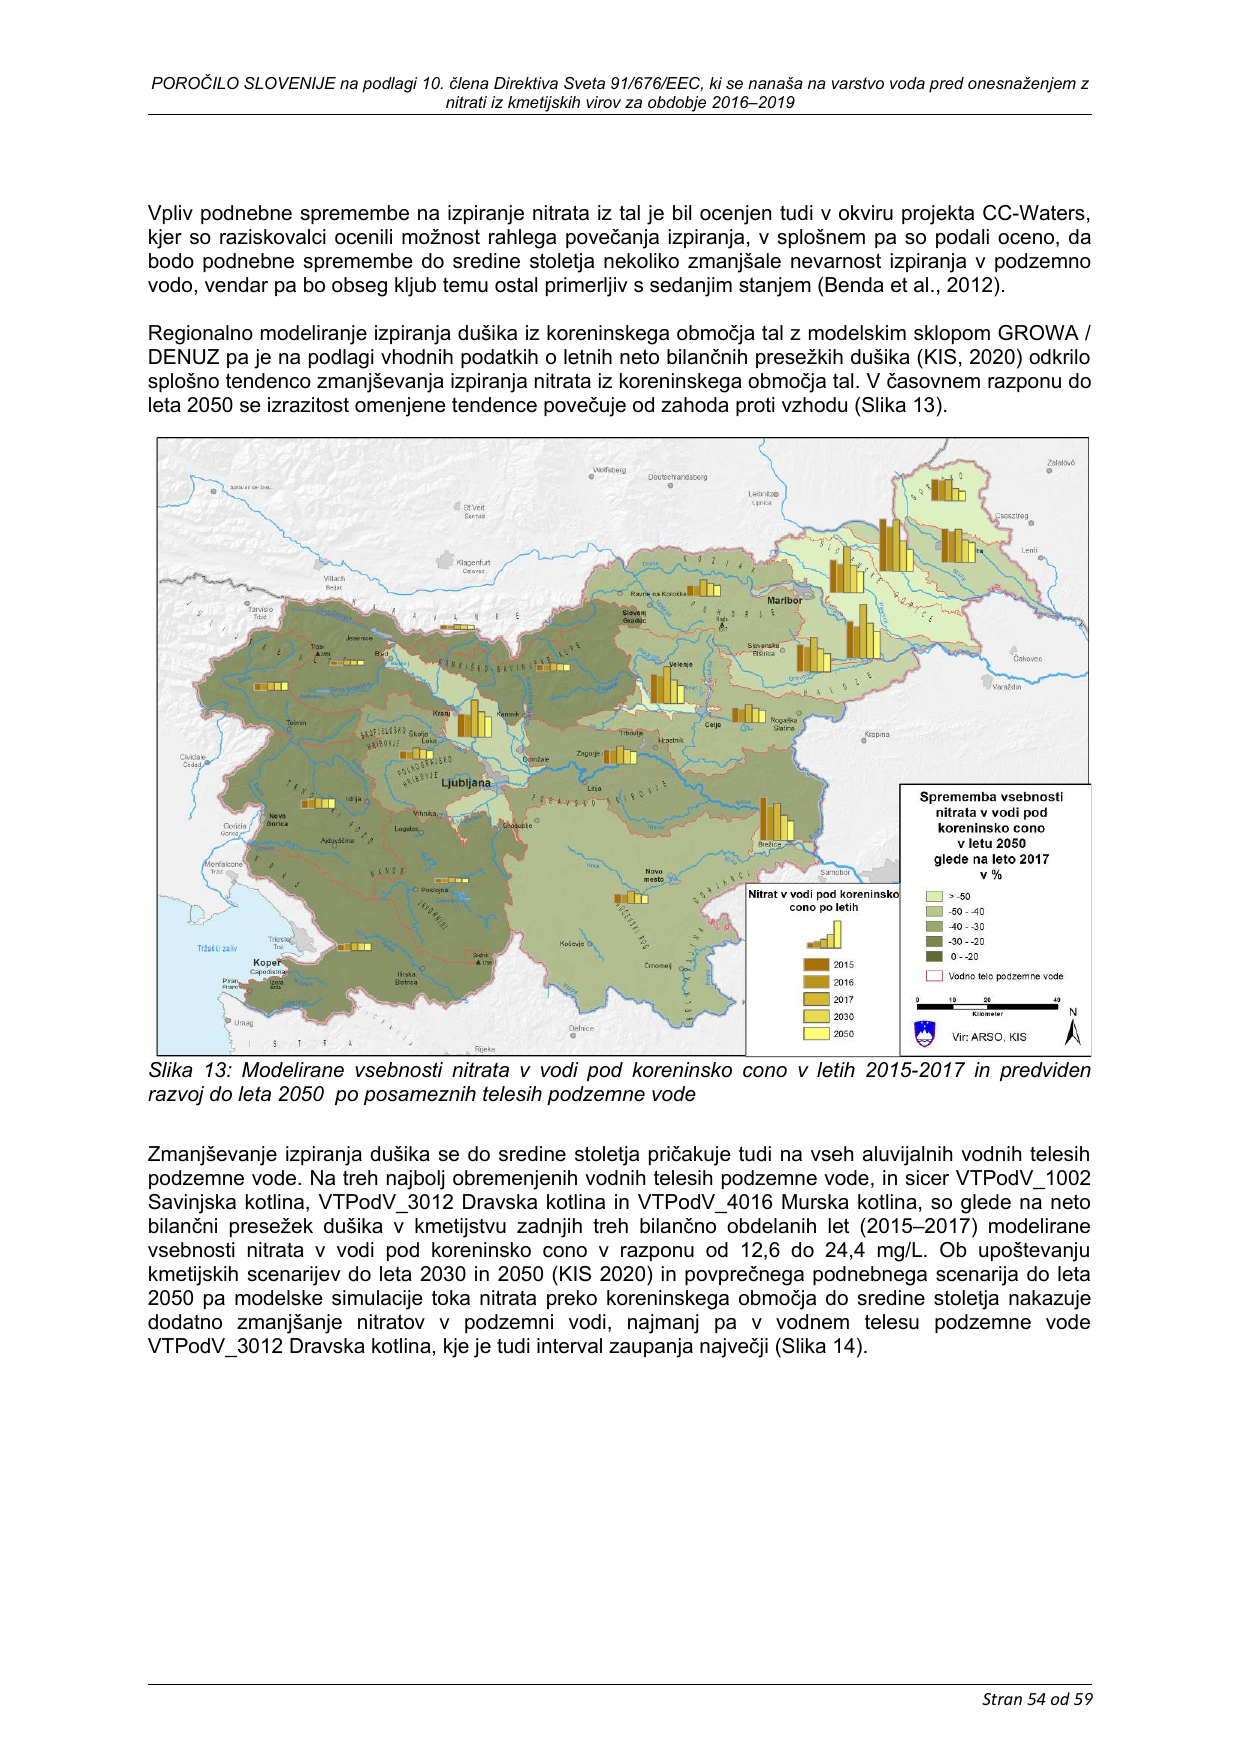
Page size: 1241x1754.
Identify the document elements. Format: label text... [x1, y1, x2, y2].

text Vpliv podnebne spremembe na izpiranje nitrata iz tal je bil ocenjen tudi v okviru projekta CC-Waters, kjer so raziskovalci ocenili možnost rahlega povečanja izpiranja, v splošnem pa so podali oceno, da bodo podnebne spremembe do sredine stoletja nekoliko zmanjšale nevarnost izpiranja v podzemno vodo, vendar pa bo obseg kljub temu ostal primerljiv s sedanjim stanjem (Benda et al., 2012). [148, 201, 1092, 297]
picture [147, 429, 1092, 1058]
text Zmanjševanje izpiranja dušika se do sredine stoletja pričakuje tudi na vseh aluvijalnih vodnih telesih podzemne vode. Na treh najbolj obremenjenih vodnih telesih podzemne vode, in sicer VTPodV_1002 Savinjska kotlina, VTPodV_3012 Dravska kotlina in VTPodV_4016 Murska kotlina, so glede na neto bilančni presežek dušika v kmetijstvu zadnjih treh bilančno obdelanih let (2015–2017) modelirane vsebnosti nitrata v vodi pod koreninsko cono v razponu od 12,6 do 24,4 mg/L. Ob upoštevanju kmetijskih scenarijev do leta 2030 in 2050 (KIS 2020) in povprečnega podnebnega scenarija do leta 2050 pa modelske simulacije toka nitrata preko koreninskega območja do sredine stoletja nakazuje dodatno zmanjšanje nitratov v podzemni vodi, najmanj pa v vodnem telesu podzemne vode VTPodV_3012 Dravska kotlina, kje je tudi interval zaupanja največji (Slika 14). [148, 1142, 1092, 1357]
text Slika 13: Modelirane vsebnosti nitrata v vodi pod koreninsko cono v letih 2015-2017 in predviden razvoj do leta 2050 po posameznih telesih podzemne vode [148, 1058, 1092, 1105]
text Regionalno modeliranje izpiranja dušika iz koreninskega območja tal z modelskim sklopom GROWA / DENUZ pa je na podlagi vhodnih podatkih o letnih neto bilančnih presežkih dušika (KIS, 2020) odkrilo splošno tendenco zmanjševanja izpiranja nitrata iz koreninskega območja tal. V časovnem razponu do leta 2050 se izrazitost omenjene tendence povečuje od zahoda proti vzhodu (Slika 13). [148, 321, 1092, 417]
